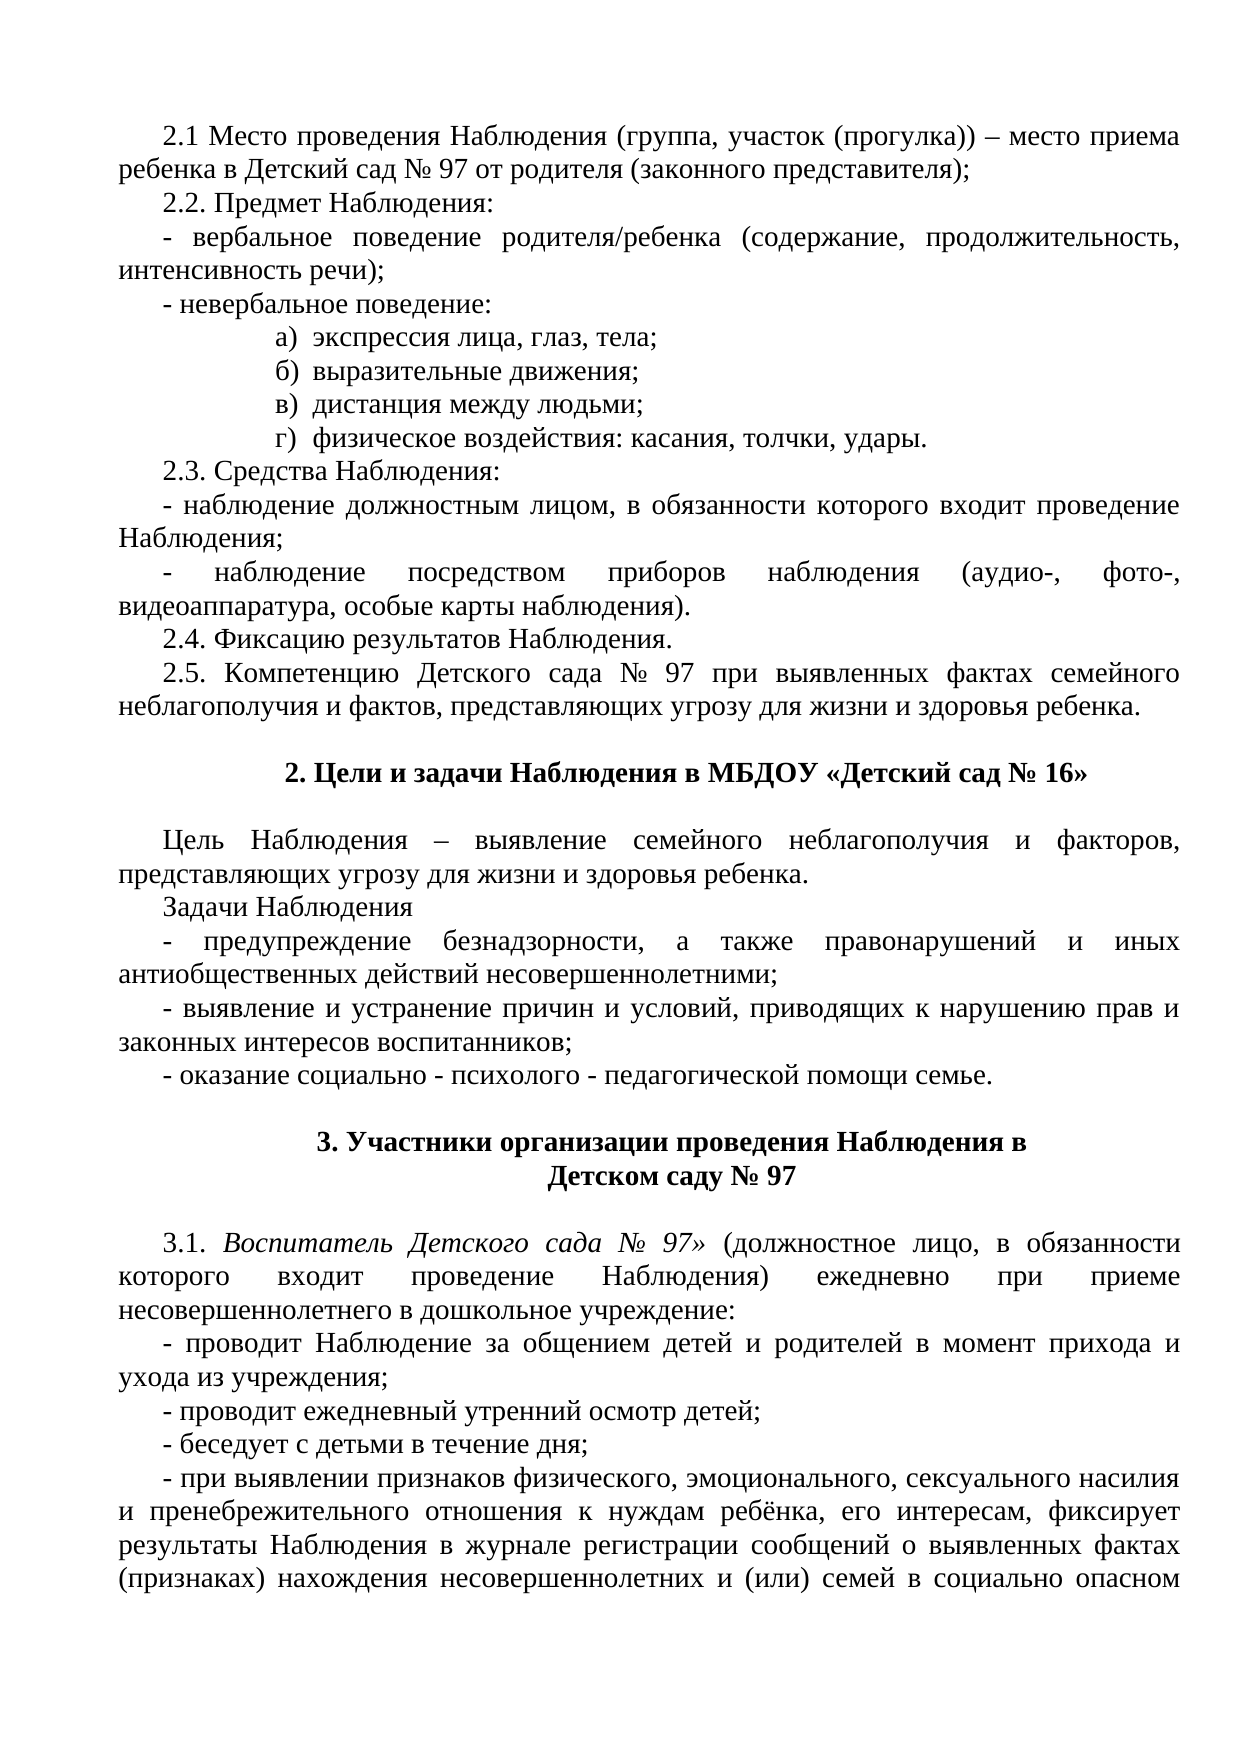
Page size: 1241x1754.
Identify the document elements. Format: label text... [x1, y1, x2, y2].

text - предупреждение безнадзорности, а также правонарушений и иных антиобщественных действий несовершеннолетними; [118, 923, 1181, 990]
text Цель Наблюдения – выявление семейного неблагополучия и факторов, представляющих угрозу для жизни и здоровья ребенка. [118, 822, 1181, 889]
text 3.1. Воспитатель Детского сада № 97» (должностное лицо, в обязанности которого входит проведение Наблюдения) ежедневно при приеме несовершеннолетнего в дошкольное учреждение: [118, 1225, 1181, 1326]
text - проводит Наблюдение за общением детей и родителей в момент прихода и ухода из учреждения; [118, 1326, 1181, 1393]
text - наблюдение посредством приборов наблюдения (аудио-, фото-, видеоаппаратура, особые карты наблюдения). [118, 554, 1181, 621]
text - выявление и устранение причин и условий, приводящих к нарушению прав и законных интересов воспитанников; [118, 990, 1181, 1057]
text 2.3. Средства Наблюдения: [162, 453, 1181, 487]
text - проводит ежедневный утренний осмотр детей; [88, 1393, 1181, 1426]
text Детском саду № 97 [162, 1158, 1181, 1191]
list выразительные движения; [275, 353, 1181, 386]
list экспрессия лица, глаз, тела; [275, 319, 1181, 353]
text - беседует с детьми в течение дня; [118, 1426, 1181, 1460]
text - вербальное поведение родителя/ребенка (содержание, продолжительность, интенсивность речи); [118, 219, 1181, 286]
text - наблюдение должностным лицом, в обязанности которого входит проведение Наблюдения; [118, 487, 1181, 554]
text Задачи Наблюдения [118, 889, 1181, 923]
text - оказание социально - психолого - педагогической помощи семье. [162, 1057, 1181, 1091]
text 2.2. Предмет Наблюдения: [118, 185, 1181, 219]
text - невербальное поведение: [118, 286, 1181, 319]
text 3. Участники организации проведения Наблюдения в [162, 1124, 1181, 1158]
text 2.5. Компетенцию Детского сада № 97 при выявленных фактах семейного неблагополучия и фактов, представляющих угрозу для жизни и здоровья ребенка. [118, 655, 1181, 722]
text 2.1 Место проведения Наблюдения (группа, участок (прогулка)) – место приема ребенка в Детский сад № 97 от родителя (законного представителя); [118, 118, 1181, 185]
list физическое воздействия: касания, толчки, удары. [275, 420, 1181, 453]
list дистанция между людьми; [275, 386, 1181, 420]
text 2. Цели и задачи Наблюдения в МБДОУ «Детский сад № 16» [192, 755, 1181, 789]
text 2.4. Фиксацию результатов Наблюдения. [162, 621, 1181, 655]
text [118, 1460, 1181, 1594]
